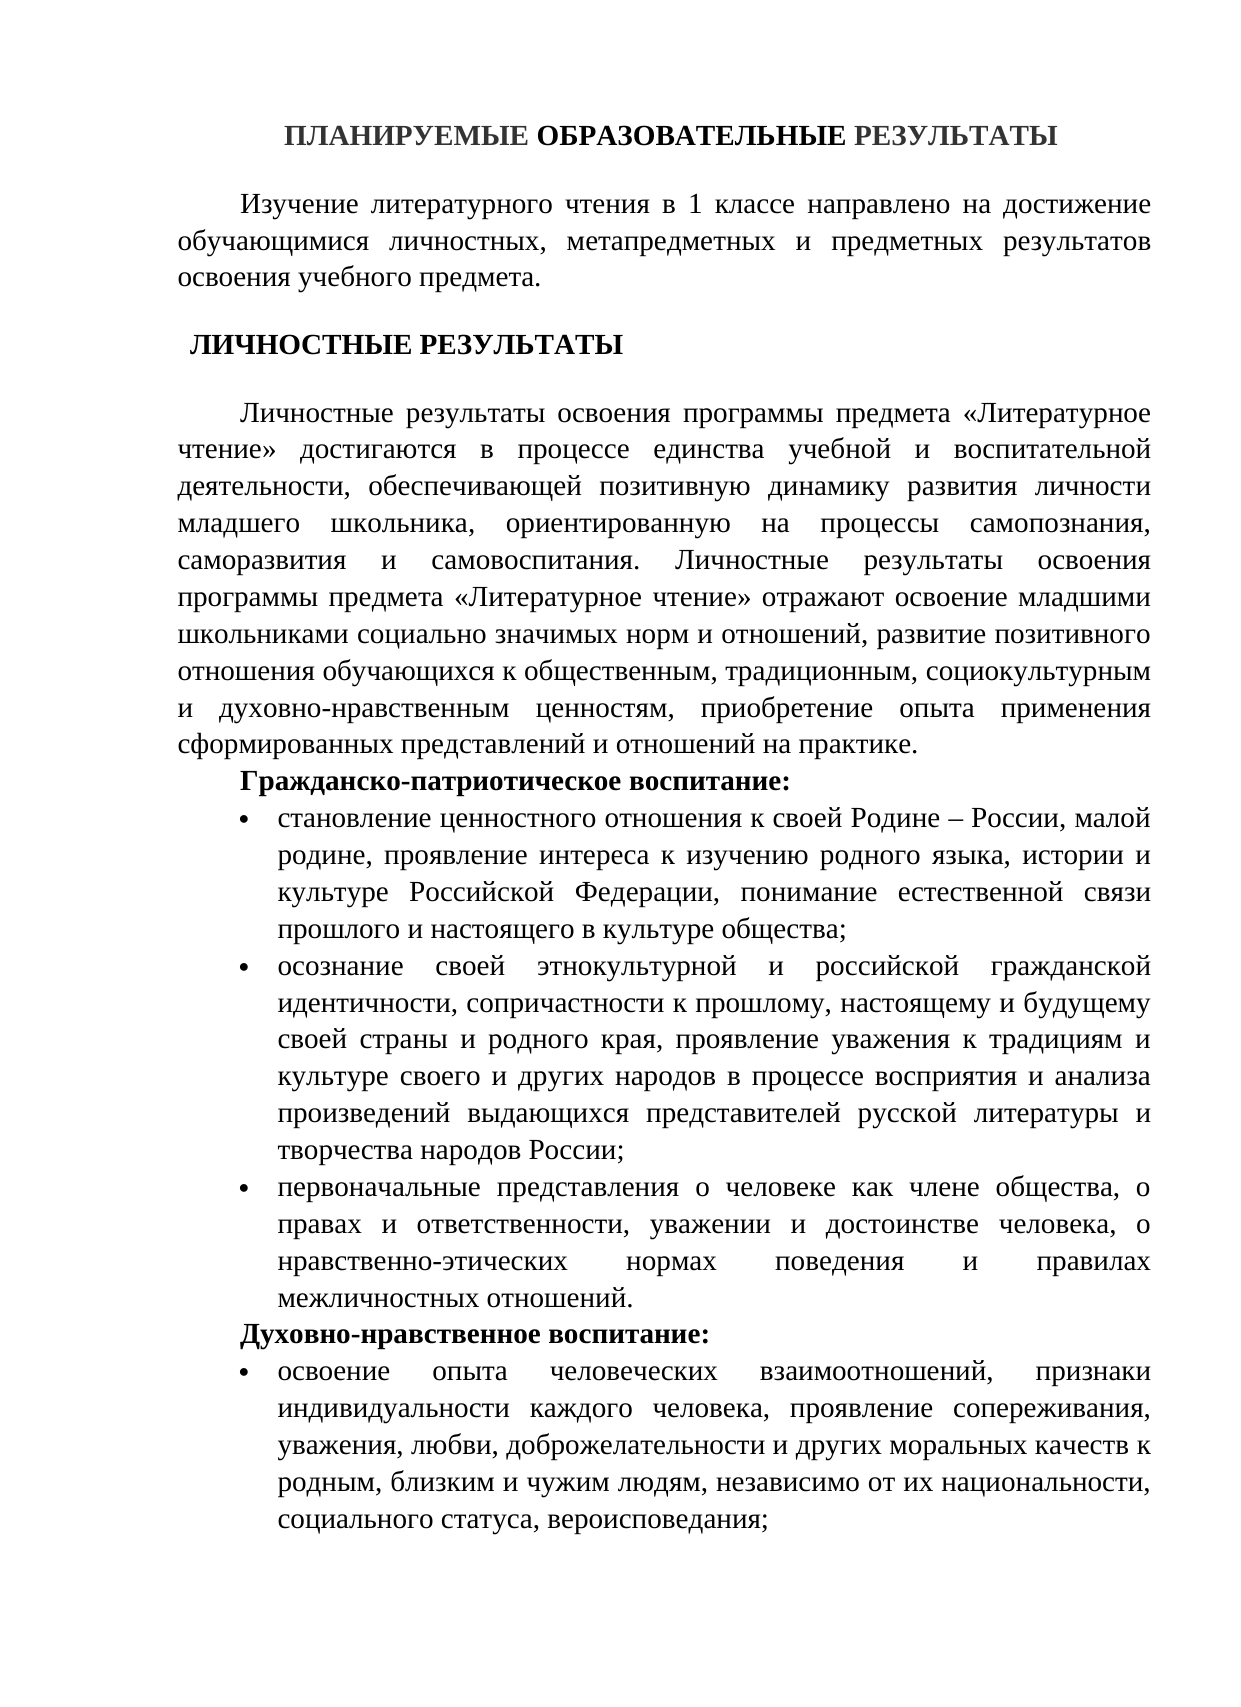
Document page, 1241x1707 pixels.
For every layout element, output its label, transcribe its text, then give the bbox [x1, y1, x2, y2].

text Изучение литературного чтения в 1 классе направлено на достижение обучающимися личностных, метапредметных и предметных результатов освоения учебного предмета. [177, 186, 1152, 293]
text Личностные результаты освоения программы предмета «Литературное чтение» достигаются в процессе единства учебной и воспитательной деятельности, обеспечивающей позитивную динамику развития личности младшего школьника, ориентированную на процессы самопознания, саморазвития и самовоспитания. Личностные результаты освоения программы предмета «Литературное чтение» отражают освоение младшими школьниками социально значимых норм и отношений, развитие позитивного отношения обучающихся к общественным, традиционным, социокультурным и духовно-нравственным ценностям, приобретение опыта применения сформированных представлений и отношений на практике. [177, 395, 1152, 760]
list первоначальные представления о человеке как члене общества, о правах и ответственности, уважении и достоинстве человека, о нравственно-этических нормах поведения и правилах межличностных отношений. [240, 1169, 1152, 1313]
list освоение опыта человеческих взаимоотношений, признаки индивидуальности каждого человека, проявление сопереживания, уважения, любви, доброжелательности и других моральных качеств к родным, близким и чужим людям, независимо от их национальности, социального статуса, вероисповедания; [240, 1353, 1152, 1534]
list осознание своей этнокультурной и российской гражданской идентичности, сопричастности к прошлому, настоящему и будущему своей страны и родного края, проявление уважения к традициям и культуре своего и других народов в процессе восприятия и анализа произведений выдающихся представителей русской литературы и творчества народов России; [240, 948, 1152, 1166]
text Гражданско-патриотическое воспитание: [177, 763, 1152, 797]
text Духовно-нравственное воспитание: [177, 1317, 1152, 1350]
text ЛИЧНОСТНЫЕ РЕЗУЛЬТАТЫ [190, 327, 1152, 361]
list становление ценностного отношения к своей Родине – России, малой родине, проявление интереса к изучению родного языка, истории и культуре Российской Федерации, понимание естественной связи прошлого и настоящего в культуре общества; [240, 800, 1152, 944]
text ПЛАНИРУЕМЫЕ ОБРАЗОВАТЕЛЬНЫЕ РЕЗУЛЬТАТЫ [190, 118, 1152, 152]
